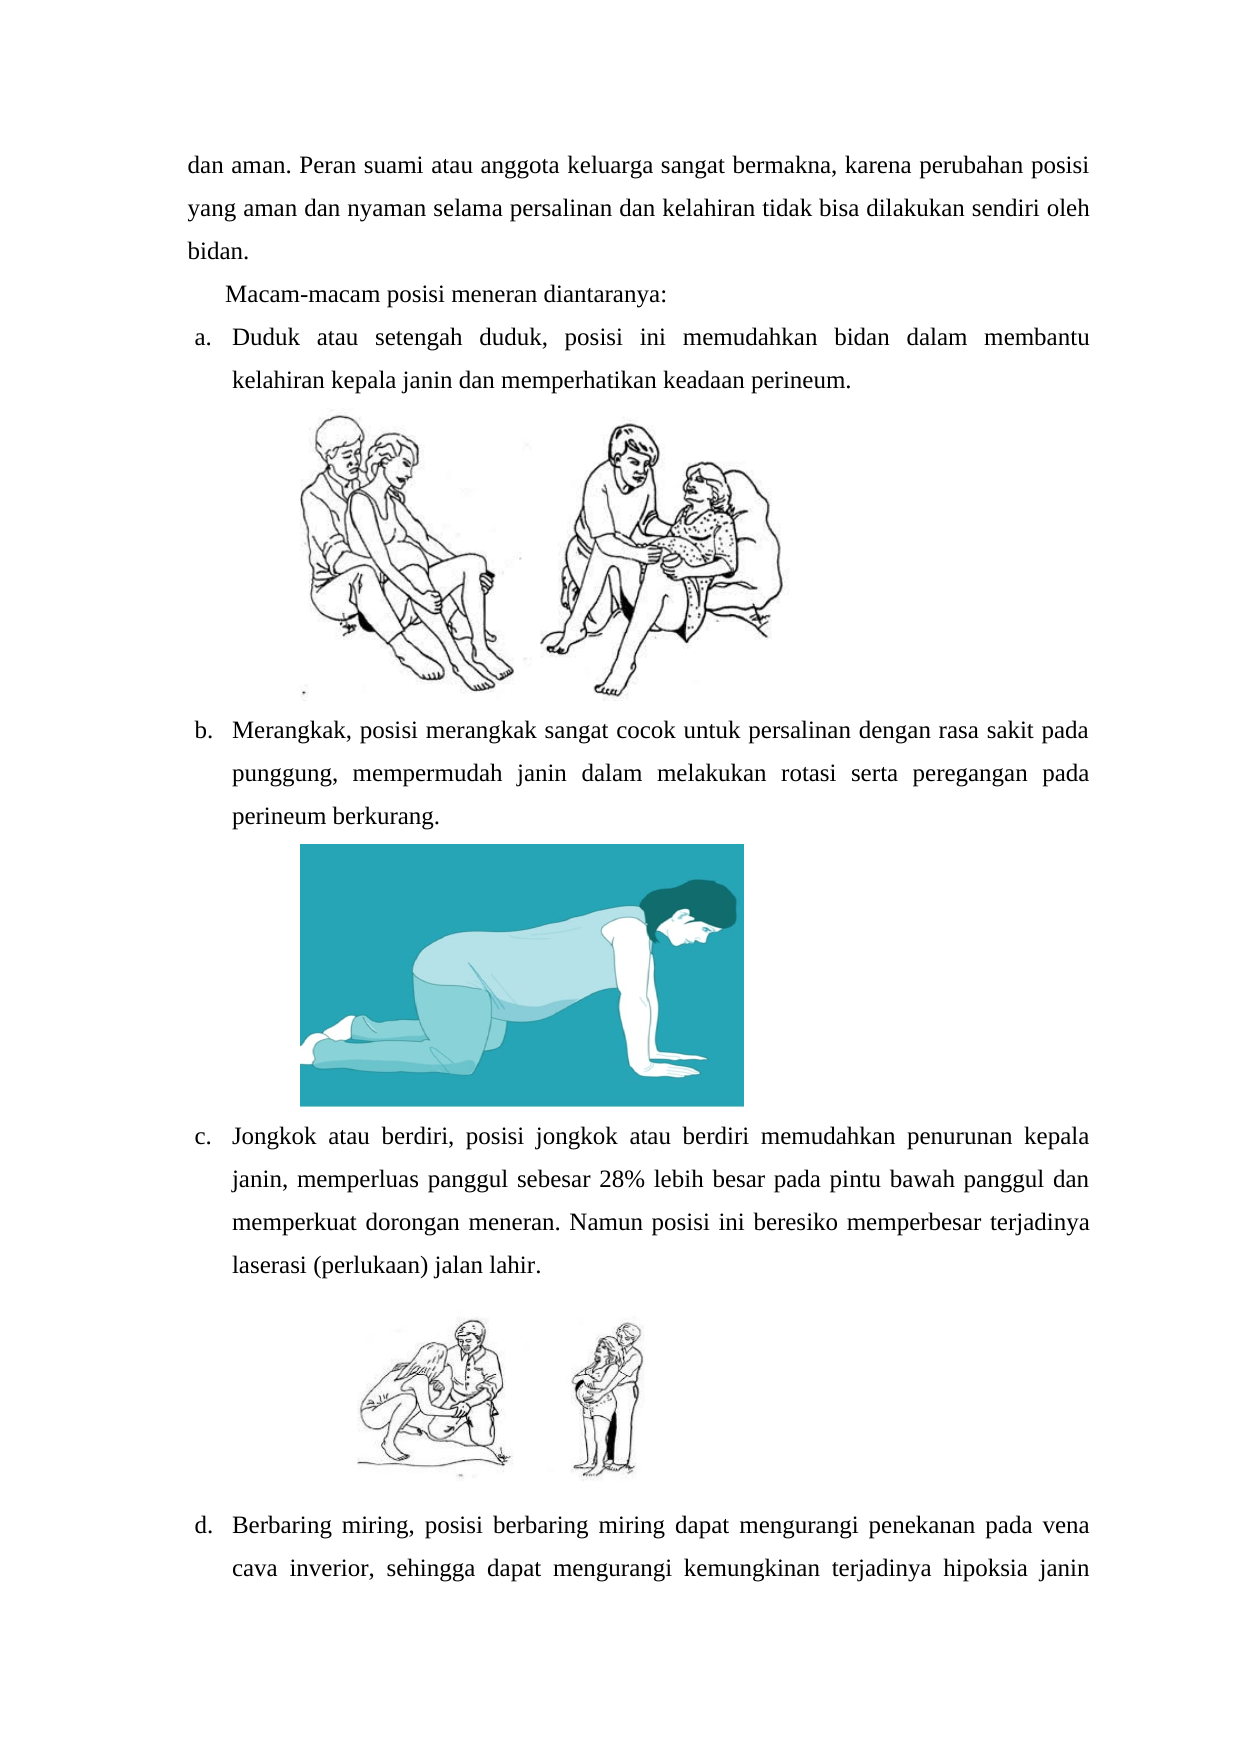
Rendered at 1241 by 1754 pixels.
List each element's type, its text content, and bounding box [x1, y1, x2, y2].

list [187, 150, 1090, 265]
picture [300, 408, 804, 701]
picture [300, 1293, 743, 1496]
list Duduk atau setengah duduk, posisi ini memudahkan bidan dalam membantu kelahiran kepala janin dan memperhatikan keadaan perineum. [194, 322, 1090, 394]
list Jongkok atau berdiri, posisi jongkok atau berdiri memudahkan penurunan kepala janin, memperluas panggul sebesar 28% lebih besar pada pintu bawah panggul dan memperkuat dorongan meneran. Namun posisi ini beresiko memperbesar terjadinya laserasi (perlukaan) jalan lahir. [194, 1121, 1090, 1279]
list Merangkak, posisi merangkak sangat cocok untuk persalinan dengan rasa sakit pada punggung, mempermudah janin dalam melakukan rotasi serta peregangan pada perineum berkurang. [194, 715, 1090, 830]
list Macam-macam posisi meneran diantaranya: [187, 279, 1090, 308]
picture [300, 844, 744, 1107]
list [194, 1510, 1090, 1582]
